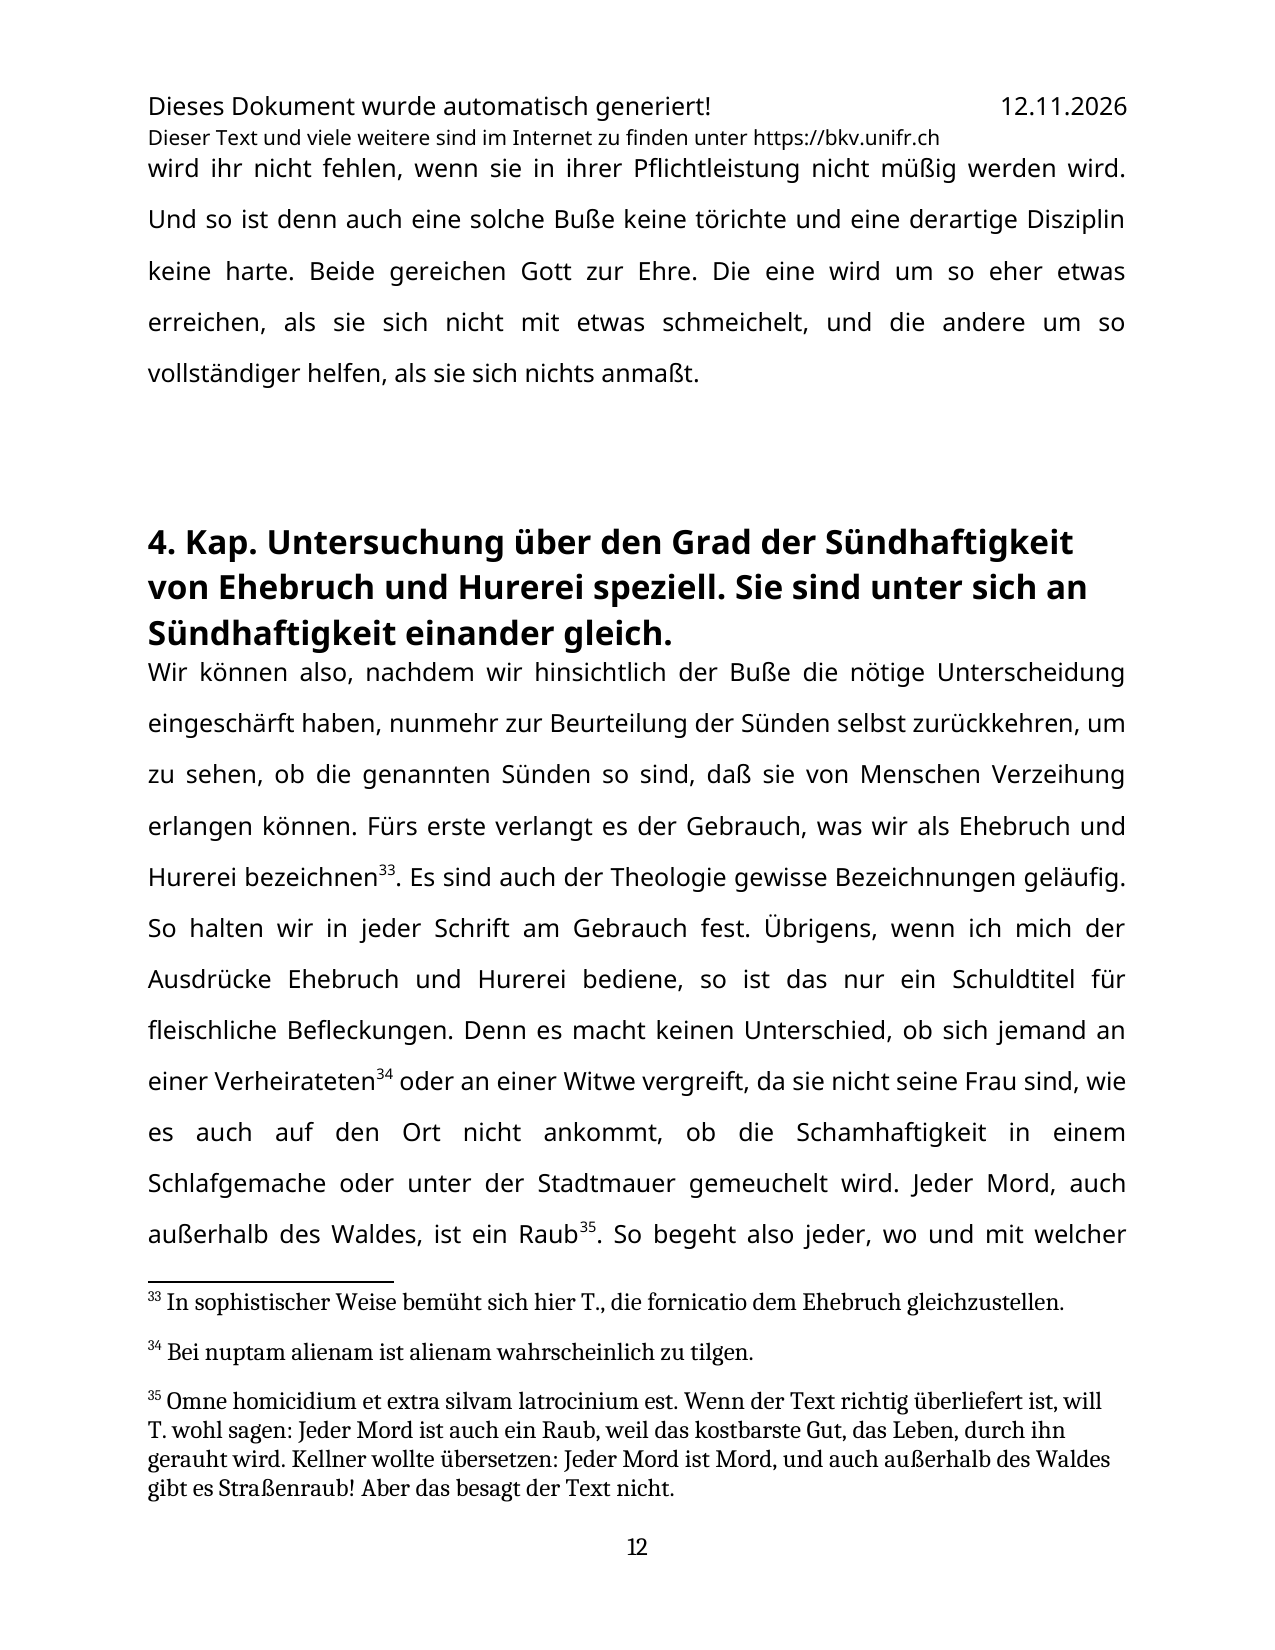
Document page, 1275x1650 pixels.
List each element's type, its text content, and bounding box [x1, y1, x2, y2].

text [148, 151, 1127, 389]
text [148, 655, 1127, 1251]
subtitle 4. Kap. Untersuchung über den Grad der Sündhaftigkeit von Ehebruch und Hurerei speziell. Sie sind unter sich an Sündhaftigkeit einander gleich. [148, 519, 1127, 655]
